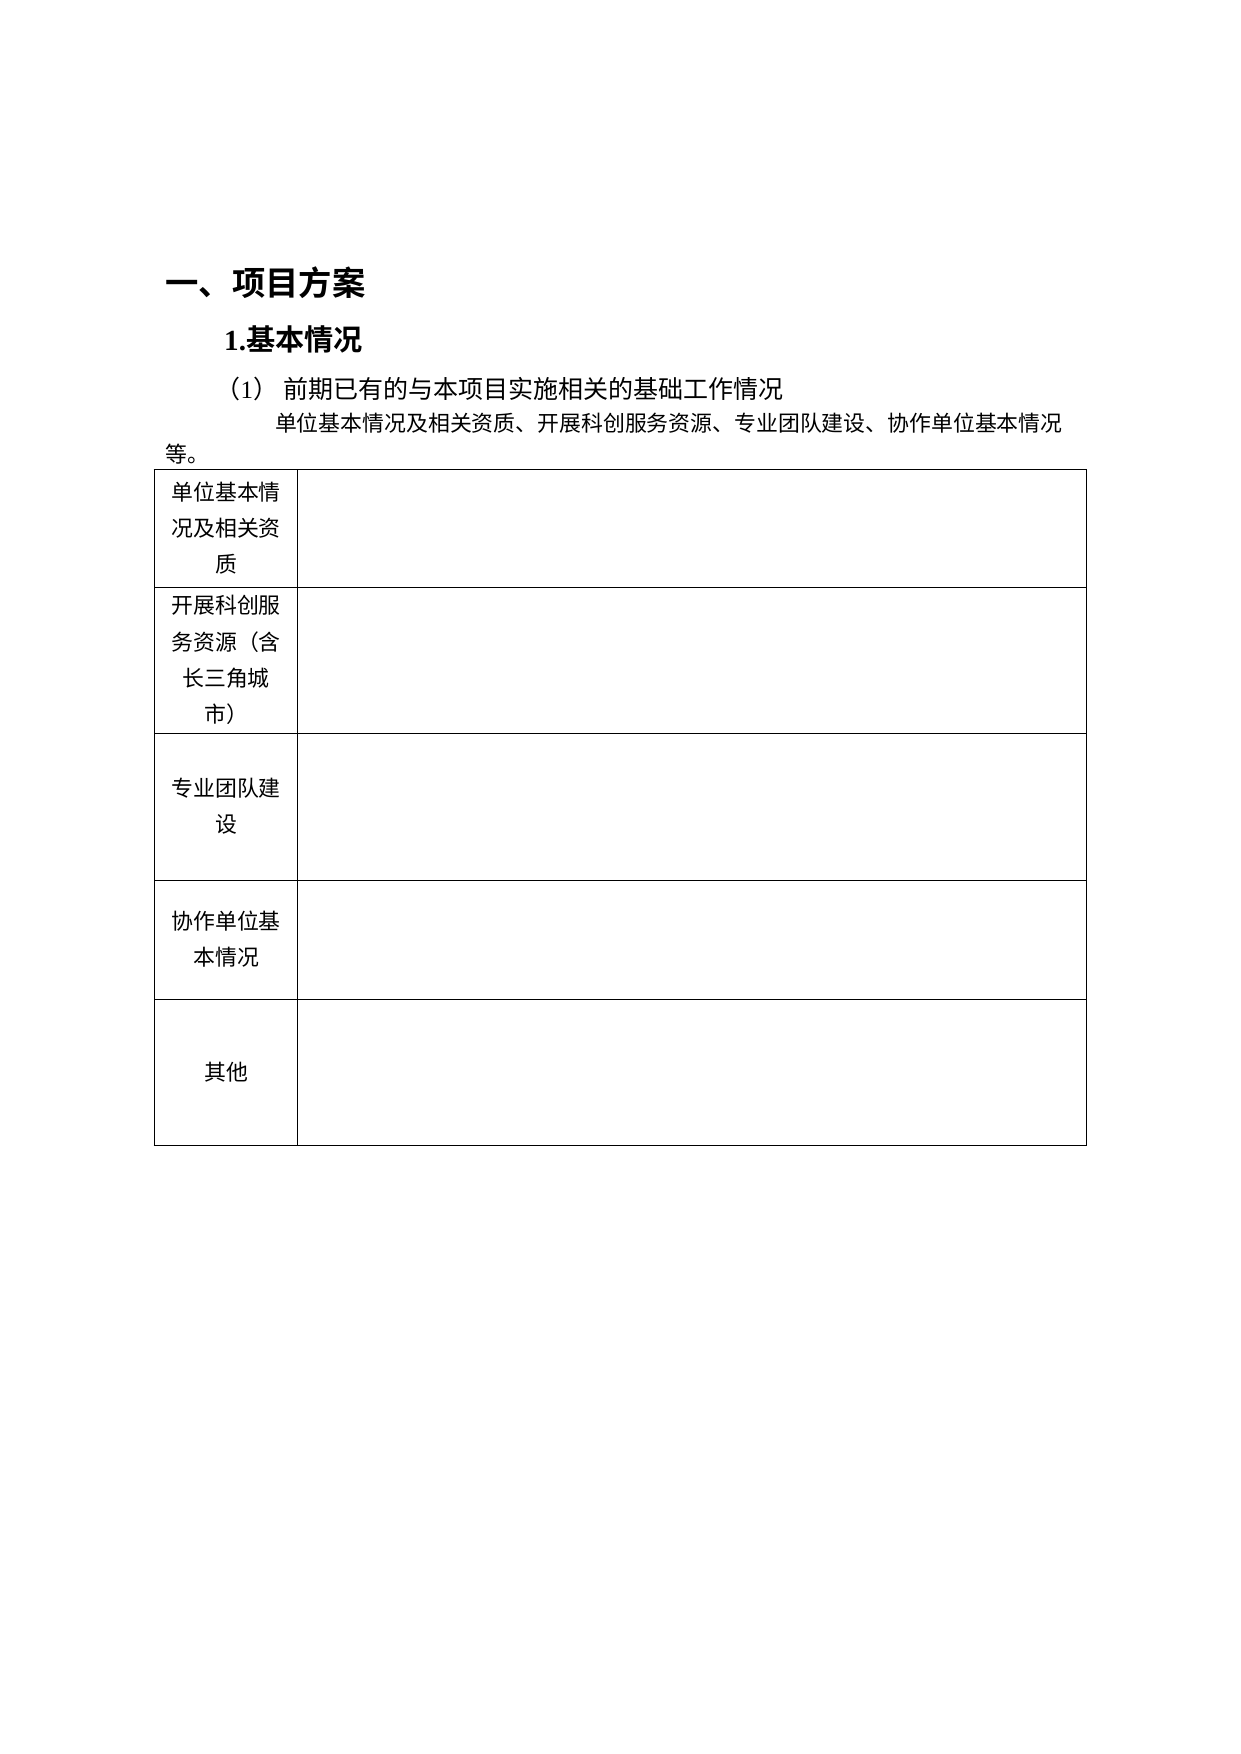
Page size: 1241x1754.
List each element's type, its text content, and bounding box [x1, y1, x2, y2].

table_cell 专业团队建设 [155, 734, 297, 880]
table_header 单位基本情况及相关资质 [155, 470, 297, 587]
table_cell 开展科创服务资源（含长三角城市） [155, 588, 297, 733]
subtitle （1） 前期已有的与本项目实施相关的基础工作情况 [165, 369, 1075, 406]
subtitle 单位基本情况及相关资质、开展科创服务资源、专业团队建设、协作单位基本情况等。 [165, 406, 1075, 469]
table_cell [298, 881, 1086, 999]
subtitle 一、项目方案 [165, 257, 1075, 305]
table_cell [298, 1000, 1086, 1144]
subtitle 1.基本情况 [165, 317, 1075, 359]
table_cell [298, 588, 1086, 733]
table_cell 其他 [155, 1000, 297, 1144]
table_cell 协作单位基本情况 [155, 881, 297, 999]
table_cell [298, 734, 1086, 880]
table_header [298, 470, 1086, 587]
